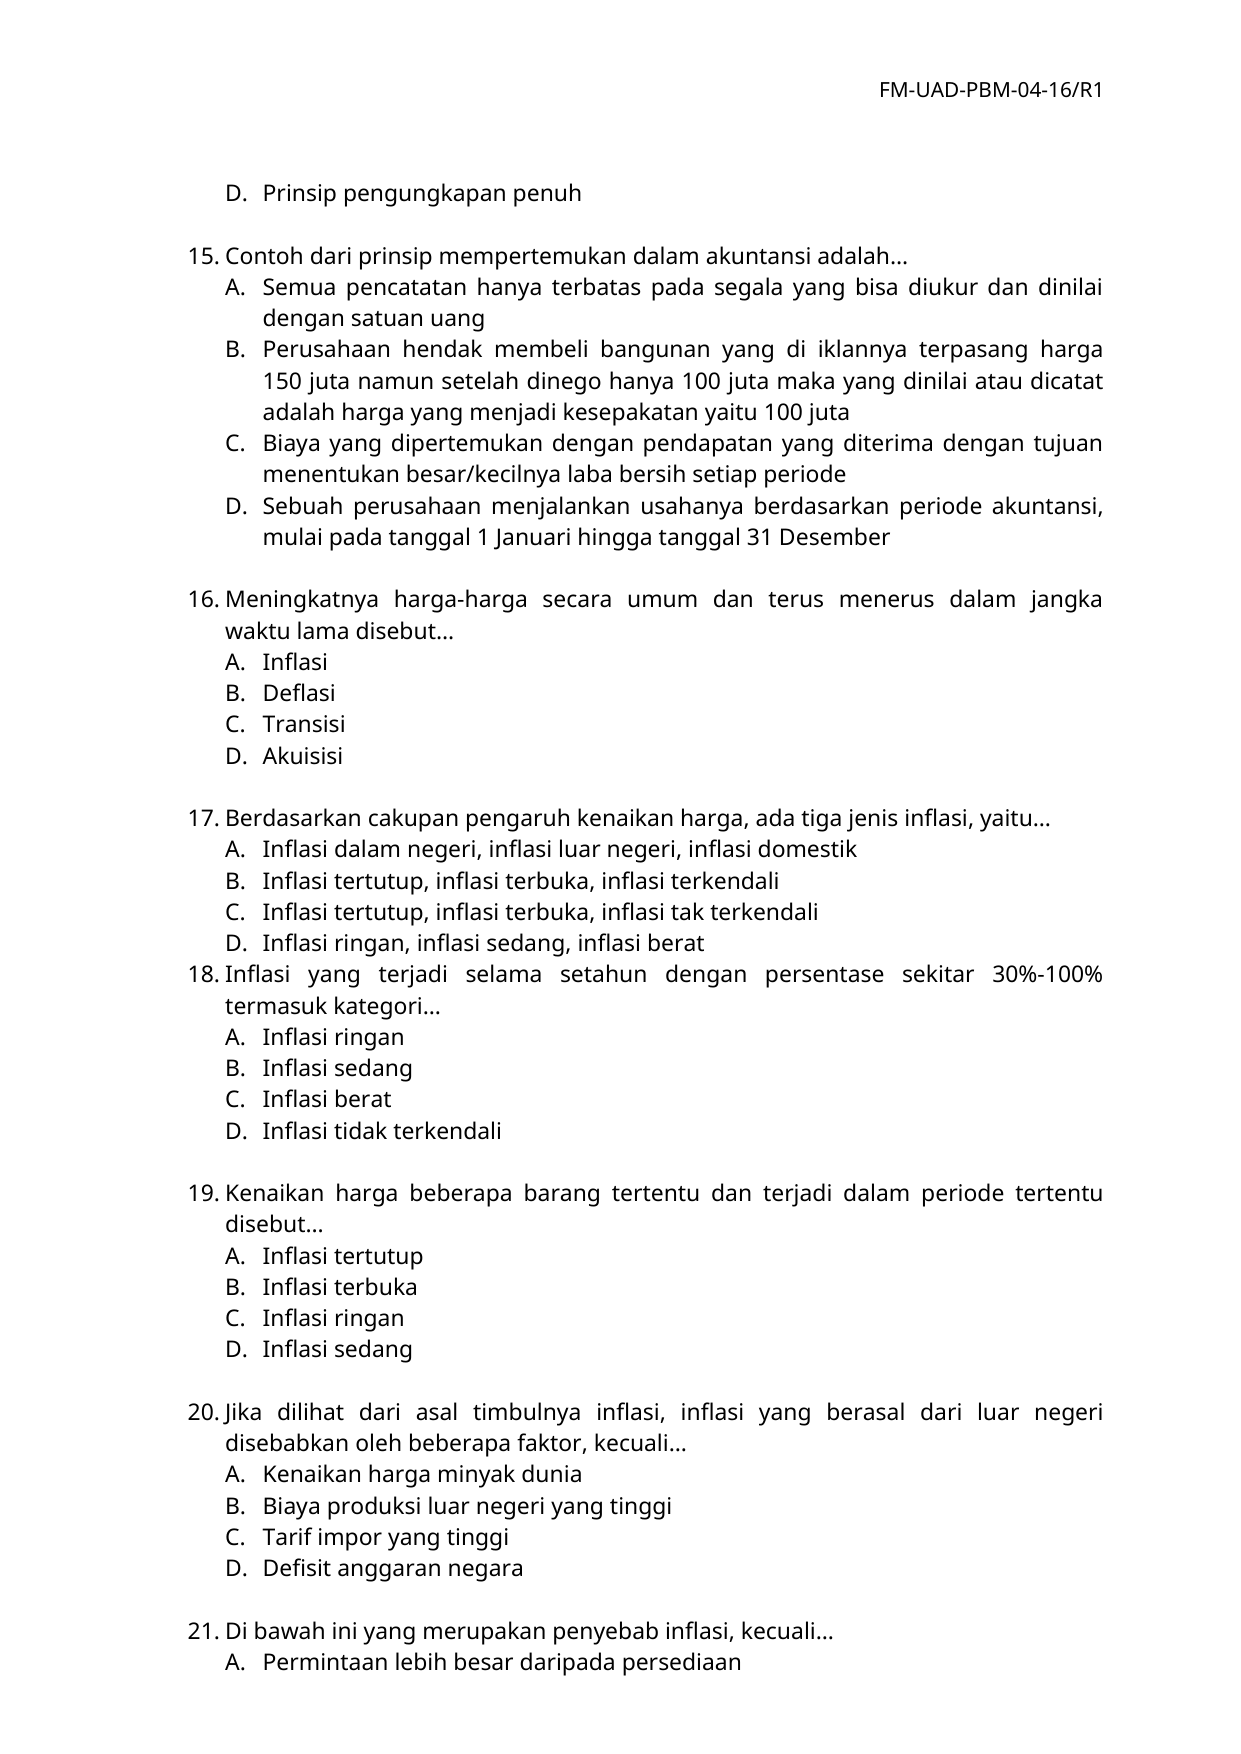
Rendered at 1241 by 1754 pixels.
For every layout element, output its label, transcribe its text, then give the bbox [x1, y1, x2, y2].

list Inflasi dalam negeri, inflasi luar negeri, inflasi domestik [225, 833, 1104, 865]
list Inflasi tidak terkendali [225, 1115, 1104, 1146]
list Inflasi tertutup, inflasi terbuka, inflasi terkendali [225, 865, 1104, 896]
list Biaya produksi luar negeri yang tinggi [225, 1490, 1104, 1521]
list Inflasi tertutup [225, 1240, 1104, 1271]
list Permintaan lebih besar daripada persediaan [225, 1646, 1104, 1677]
list Biaya yang dipertemukan dengan pendapatan yang diterima dengan tujuan menentukan besar/kecilnya laba bersih setiap periode [225, 427, 1104, 490]
list Meningkatnya harga-harga secara umum dan terus menerus dalam jangka waktu lama disebut… [187, 583, 1104, 646]
list Jika dilihat dari asal timbulnya inflasi, inflasi yang berasal dari luar negeri disebabkan oleh beberapa faktor, kecuali… [187, 1396, 1104, 1458]
list Contoh dari prinsip mempertemukan dalam akuntansi adalah… [187, 240, 1104, 271]
list Transisi [225, 708, 1104, 740]
list Defisit anggaran negara [225, 1552, 1104, 1583]
list Inflasi ringan [225, 1021, 1104, 1052]
list Semua pencatatan hanya terbatas pada segala yang bisa diukur dan dinilai dengan satuan uang [225, 271, 1104, 333]
list Kenaikan harga minyak dunia [225, 1458, 1104, 1490]
list Inflasi tertutup, inflasi terbuka, inflasi tak terkendali [225, 896, 1104, 927]
list Inflasi yang terjadi selama setahun dengan persentase sekitar 30%-100% termasuk kategori… [187, 958, 1104, 1021]
list Inflasi ringan, inflasi sedang, inflasi berat [225, 927, 1104, 958]
list Prinsip pengungkapan penuh [225, 177, 1104, 208]
list Perusahaan hendak membeli bangunan yang di iklannya terpasang harga 150 juta namun setelah dinego hanya 100 juta maka yang dinilai atau dicatat adalah harga yang menjadi kesepakatan yaitu 100 juta [225, 333, 1104, 427]
list Inflasi berat [225, 1083, 1104, 1115]
list Sebuah perusahaan menjalankan usahanya berdasarkan periode akuntansi, mulai pada tanggal 1 Januari hingga tanggal 31 Desember [225, 490, 1104, 552]
list Akuisisi [225, 740, 1104, 771]
list Inflasi sedang [225, 1052, 1104, 1083]
list Inflasi [225, 646, 1104, 677]
list Inflasi terbuka [225, 1271, 1104, 1302]
list Di bawah ini yang merupakan penyebab inflasi, kecuali… [187, 1615, 1104, 1646]
list Deflasi [225, 677, 1104, 708]
list Inflasi ringan [225, 1302, 1104, 1333]
list Berdasarkan cakupan pengaruh kenaikan harga, ada tiga jenis inflasi, yaitu… [187, 802, 1104, 833]
list Inflasi sedang [225, 1333, 1104, 1365]
list Kenaikan harga beberapa barang tertentu dan terjadi dalam periode tertentu disebut… [187, 1177, 1104, 1240]
list Tarif impor yang tinggi [225, 1521, 1104, 1552]
